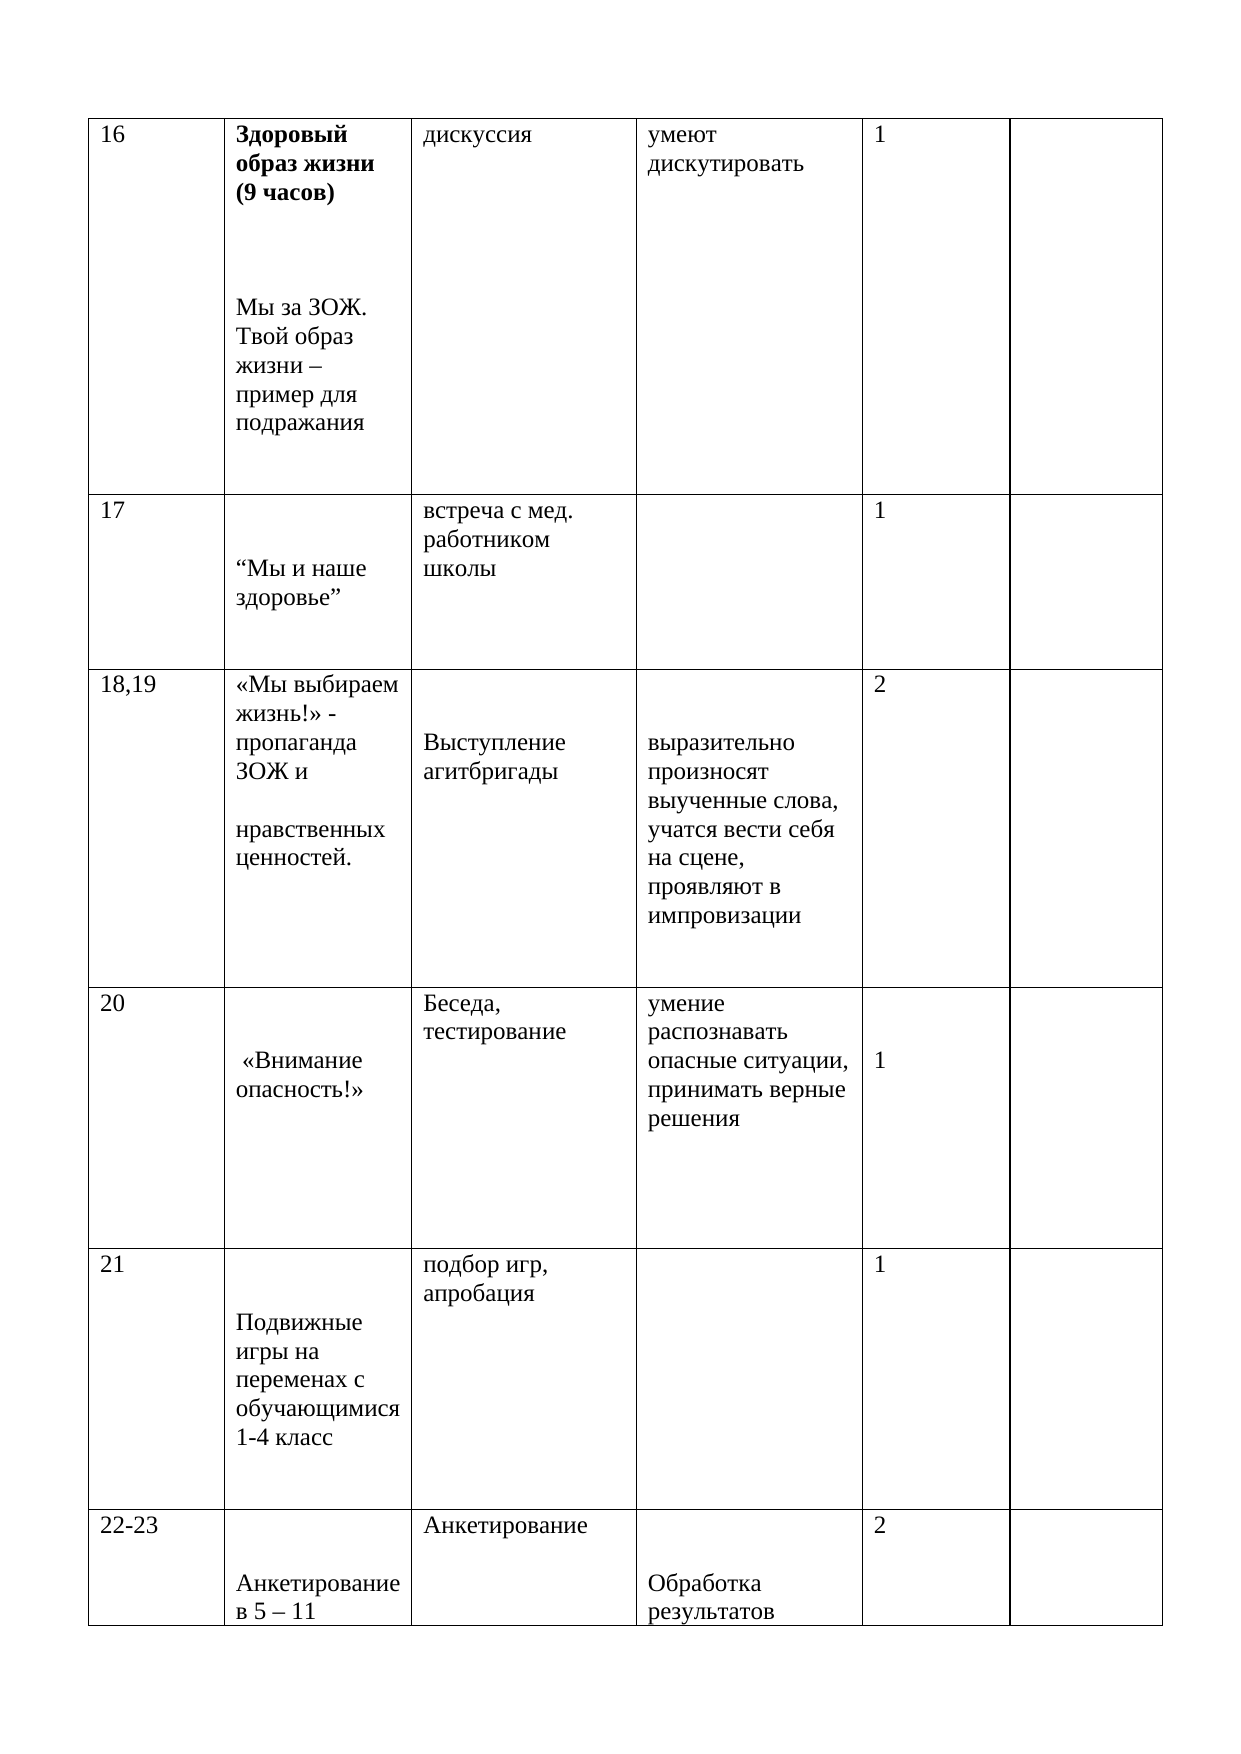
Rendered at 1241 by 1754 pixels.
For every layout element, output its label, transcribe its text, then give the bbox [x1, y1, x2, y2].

table_cell 21 [89, 1249, 224, 1509]
table_cell [1011, 1249, 1162, 1509]
table_cell [1011, 670, 1162, 987]
table_cell умение распознавать опасные ситуации, принимать верные решения [637, 988, 862, 1248]
table_cell 17 [89, 495, 224, 668]
table_cell 18,19 [89, 670, 224, 987]
table_cell 22-23 [89, 1510, 224, 1625]
table_cell 2 [863, 1510, 1009, 1625]
table_cell [1011, 495, 1162, 668]
table_cell Беседа, тестирование [412, 988, 636, 1248]
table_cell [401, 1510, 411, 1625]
table_cell [1011, 988, 1162, 1248]
table_cell [637, 1249, 862, 1509]
table_cell 16 [89, 119, 224, 494]
table_cell дискуссия [412, 119, 636, 494]
table_cell подбор игр, апробация [412, 1249, 636, 1509]
table_cell [1011, 119, 1162, 494]
table_cell встреча с мед. работником школы [412, 495, 636, 668]
table_cell «Мы выбираем жизнь!» - пропаганда ЗОЖ и нравственных ценностей. [225, 670, 411, 987]
table_cell Анкетирование [412, 1510, 636, 1625]
table_cell [637, 495, 862, 668]
table_cell 1 [863, 1249, 1009, 1509]
table_cell умеют дискутировать [637, 119, 862, 494]
table_cell Выступление агитбригады [412, 670, 636, 987]
table_cell [1011, 1510, 1162, 1625]
table_cell «Внимание опасность!» [225, 988, 411, 1248]
table_cell 2 [863, 670, 1009, 987]
table_cell 1 [863, 119, 1009, 494]
table_cell 20 [89, 988, 224, 1248]
table_cell 1 [863, 495, 1009, 668]
